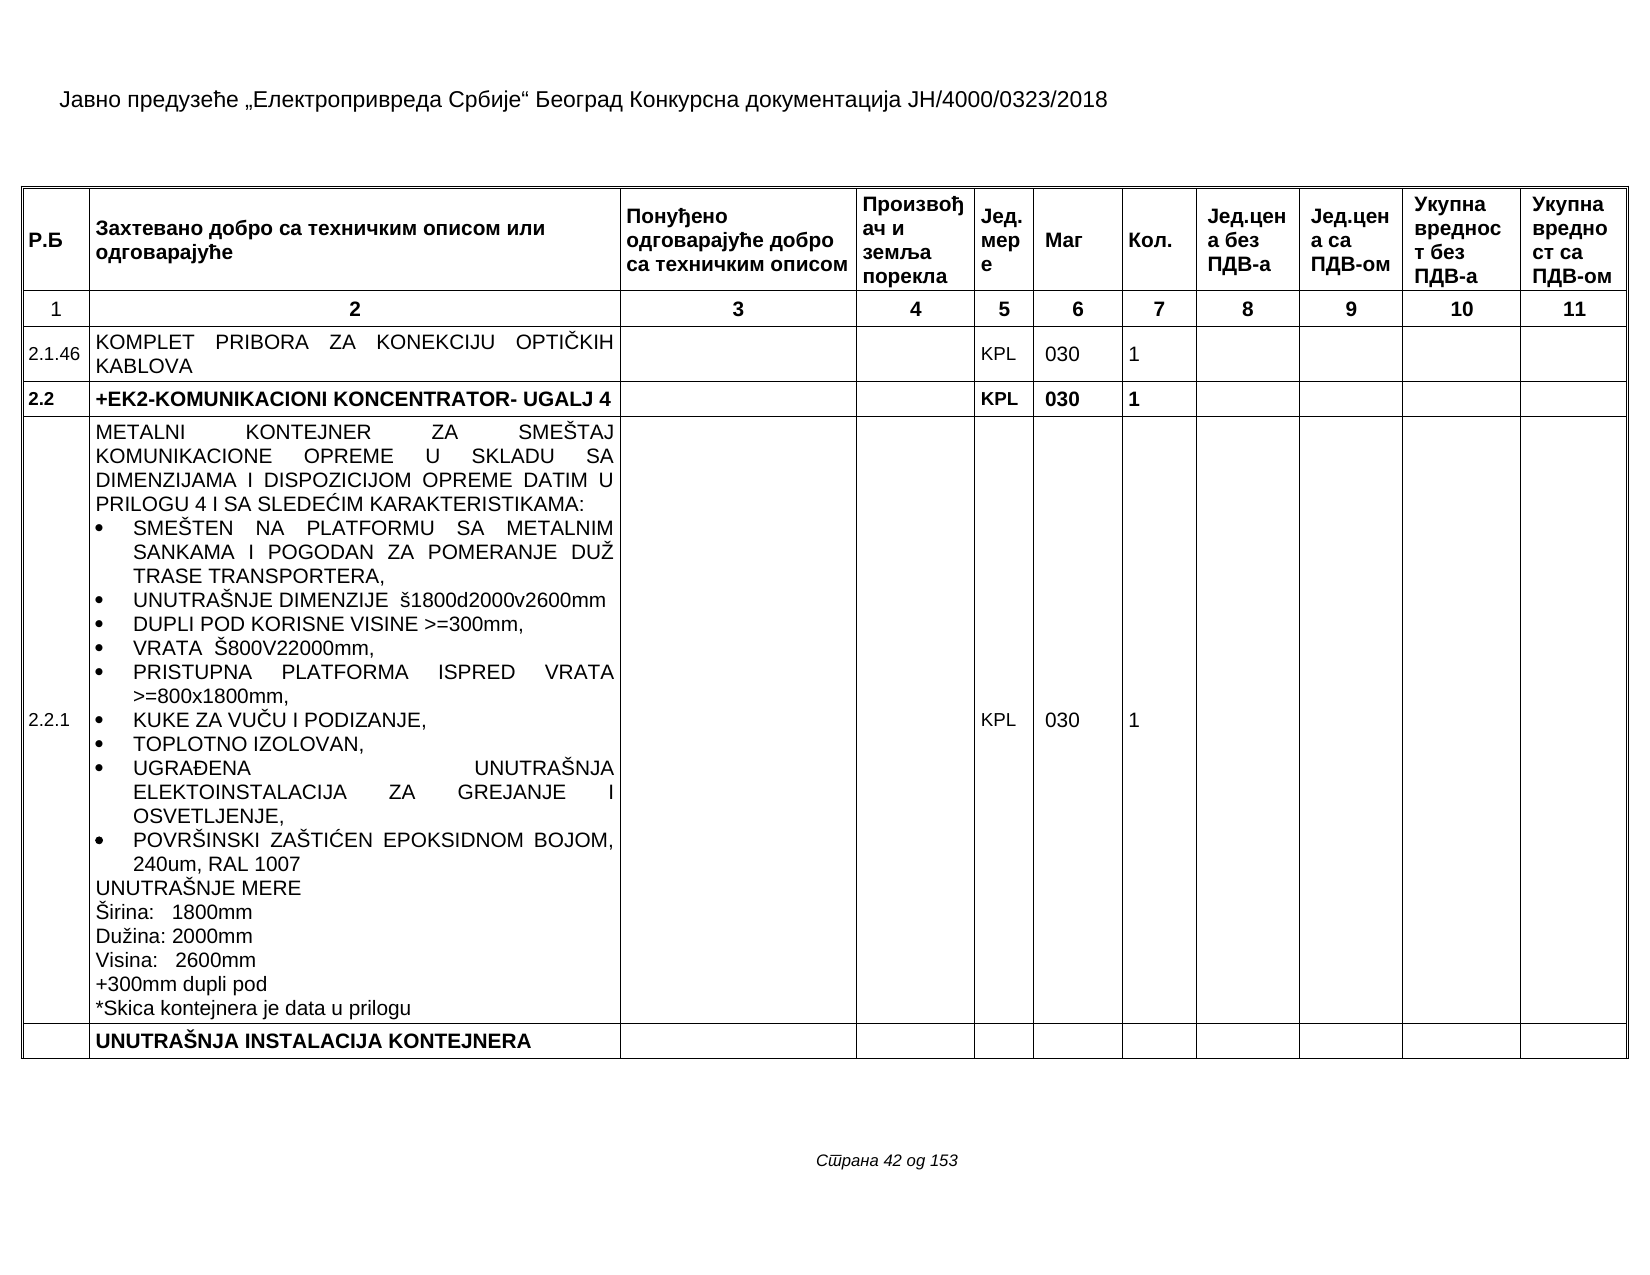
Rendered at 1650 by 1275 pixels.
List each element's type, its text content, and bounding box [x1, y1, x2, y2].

table_cell 4 [857, 291, 974, 326]
table_header Јед. мере [975, 189, 1033, 290]
table_cell [1197, 382, 1299, 416]
table_cell [1300, 1024, 1402, 1058]
table_cell [1197, 1024, 1299, 1058]
table_cell METALNI KONTEJNER ZA SMEŠTAJ KOMUNIKACIONE OPREME U SKLADU SA DIMENZIJAMA I DISPOZICIJOM OPREME DATIM U PRILOGU 4 I SA SLEDEĆIM KARAKTERISTIKAMA: SMEŠTEN NA PLATFORMU SA METALNIM SANKAMA I POGODAN ZA POMERANJE DUŽ TRASE TRANSPORTERA, UNUTRAŠNJE DIMENZIJE š1800d2000v2600mm DUPLI POD KORISNE VISINE >=300mm, VRATA Š800V22000mm, PRISTUPNA PLATFORMA ISPRED VRATA >=800x1800mm, KUKE ZA VUČU I PODIZANJE, TOPLOTNO IZOLOVAN, UGRAĐENA UNUTRAŠNJA ELEKTOINSTALACIJA ZA GREJANJE I OSVETLJENJE, POVRŠINSKI ZAŠTIĆEN EPOKSIDNOM BOJOM, 240um, RAL 1007 UNUTRAŠNJE MERE Širina: 1800mm Dužina: 2000mm Visina: 2600mm +300mm dupli pod *Skica kontejnera je data u prilogu [90, 417, 620, 1023]
table_cell [1521, 382, 1626, 416]
table_cell [621, 417, 856, 1023]
table_header Понуђено одговарајуће добро са техничким описом [621, 189, 856, 290]
table_header Укупна вредност без ПДВ-а [1403, 189, 1520, 290]
table_header Р.Б [24, 189, 89, 290]
table_cell 030 [1034, 327, 1122, 381]
table_cell [1403, 1024, 1520, 1058]
table_header Кол. [1123, 189, 1196, 290]
table_cell 2.2.1 [24, 417, 89, 1023]
table_cell KPL [975, 382, 1033, 416]
table_header Маг [1034, 189, 1122, 290]
table_cell 2.2 [24, 382, 89, 416]
table_cell [1123, 1024, 1196, 1058]
table_header Укупна вредност са ПДВ-ом [1521, 189, 1626, 290]
table_cell 7 [1123, 291, 1196, 326]
table_cell KPL [975, 417, 1033, 1023]
table_cell 11 [1521, 291, 1626, 326]
table_cell [857, 382, 974, 416]
table_cell [1403, 327, 1520, 381]
table_cell 8 [1197, 291, 1299, 326]
table_cell [1403, 382, 1520, 416]
table_cell [857, 417, 974, 1023]
table_cell [1300, 327, 1402, 381]
table_cell 1 [1123, 382, 1196, 416]
table_cell [1521, 327, 1626, 381]
table_cell [1300, 417, 1402, 1023]
table_header Јед.цена без ПДВ-а [1197, 189, 1299, 290]
table_cell [1403, 417, 1520, 1023]
table_cell +EK2-KOMUNIKACIONI KONCENTRATOR- UGALJ 4 [90, 382, 620, 416]
table_header Јед.цена са ПДВ-ом [1300, 189, 1402, 290]
table_cell 2.1.46 [24, 327, 89, 381]
table_cell [975, 1024, 1033, 1058]
table_cell 3 [621, 291, 856, 326]
table_cell 5 [975, 291, 1033, 326]
table_cell [621, 1024, 856, 1058]
table_cell 2 [90, 291, 620, 326]
table_cell [1521, 1024, 1626, 1058]
table_cell KOMPLET PRIBORA ZA KONEKCIJU OPTIČKIH KABLOVA [90, 327, 620, 381]
table_cell [621, 327, 856, 381]
table_cell UNUTRAŠNJA INSTALACIJA KONTEJNERA [90, 1024, 620, 1058]
table_cell [857, 1024, 974, 1058]
table_cell [1197, 327, 1299, 381]
table_cell 1 [24, 291, 89, 326]
table_cell [1034, 1024, 1122, 1058]
table_cell 030 [1034, 382, 1122, 416]
table_cell [1521, 417, 1626, 1023]
table_cell 9 [1300, 291, 1402, 326]
table_cell 030 [1034, 417, 1122, 1023]
table_cell [621, 382, 856, 416]
table_cell [857, 327, 974, 381]
table_header Захтевано добро са техничким описом или одговарајуће [90, 189, 620, 290]
table_cell [1197, 417, 1299, 1023]
table_cell 1 [1123, 327, 1196, 381]
table_header Произвођач и земља порекла [857, 189, 974, 290]
table_cell [24, 1024, 89, 1058]
table_cell 6 [1034, 291, 1122, 326]
table_cell [1300, 382, 1402, 416]
table_cell KPL [975, 327, 1033, 381]
table_cell 1 [1123, 417, 1196, 1023]
table_cell 10 [1403, 291, 1520, 326]
